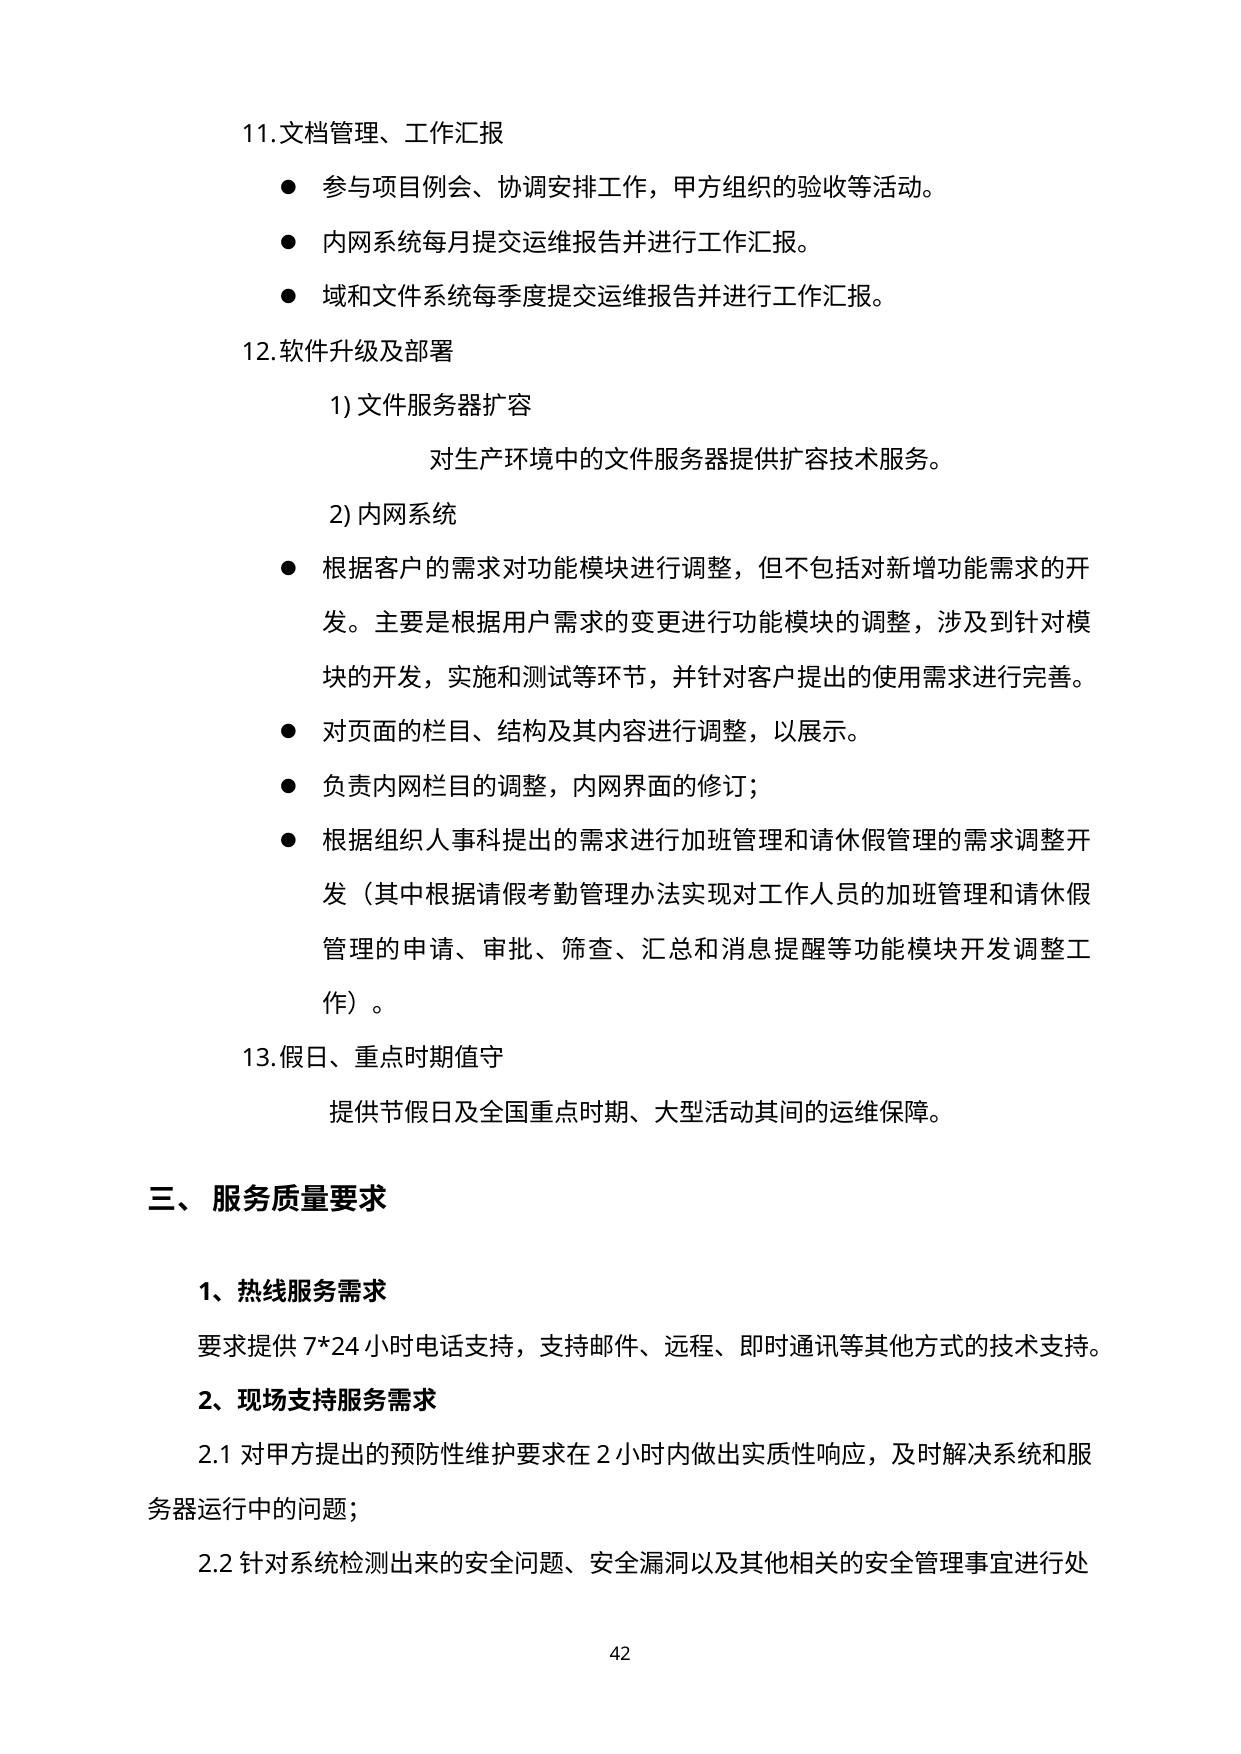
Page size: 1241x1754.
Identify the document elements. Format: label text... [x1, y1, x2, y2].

list 根据客户的需求对功能模块进行调整，但不包括对新增功能需求的开发。主要是根据用户需求的变更进行功能模块的调整，涉及到针对模块的开发，实施和测试等环节，并针对客户提出的使用需求进行完善。 [279, 548, 1092, 693]
list 内网系统 [279, 494, 1092, 530]
list 内网系统每月提交运维报告并进行工作汇报。 [279, 222, 1092, 258]
text 2、现场支持服务需求 [148, 1381, 1092, 1417]
list 文件服务器扩容 [279, 385, 1092, 422]
list 根据组织人事科提出的需求进行加班管理和请休假管理的需求调整开发（其中根据请假考勤管理办法实现对工作人员的加班管理和请休假管理的申请、审批、筛查、汇总和消息提醒等功能模块开发调整工作）。 [279, 820, 1092, 1020]
text 要求提供7*24小时电话支持，支持邮件、远程、即时通讯等其他方式的技术支持。 [148, 1326, 1092, 1362]
list 假日、重点时期值守 [241, 1038, 1092, 1074]
list 域和文件系统每季度提交运维报告并进行工作汇报。 [279, 277, 1092, 313]
list 软件升级及部署 [241, 331, 1092, 367]
list 对生产环境中的文件服务器提供扩容技术服务。 [279, 440, 1092, 476]
list 对页面的栏目、结构及其内容进行调整，以展示。 [279, 712, 1092, 748]
list 提供节假日及全国重点时期、大型活动其间的运维保障。 [279, 1092, 1092, 1128]
text 1、热线服务需求 [148, 1272, 1092, 1308]
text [148, 1544, 1092, 1580]
list 参与项目例会、协调安排工作，甲方组织的验收等活动。 [279, 168, 1092, 204]
text 2.1 对甲方提出的预防性维护要求在2小时内做出实质性响应，及时解决系统和服务器运行中的问题； [148, 1435, 1092, 1526]
list 文档管理、工作汇报 [241, 113, 1092, 150]
subtitle 服务质量要求 [148, 1176, 1092, 1218]
list 负责内网栏目的调整，内网界面的修订； [279, 766, 1092, 802]
